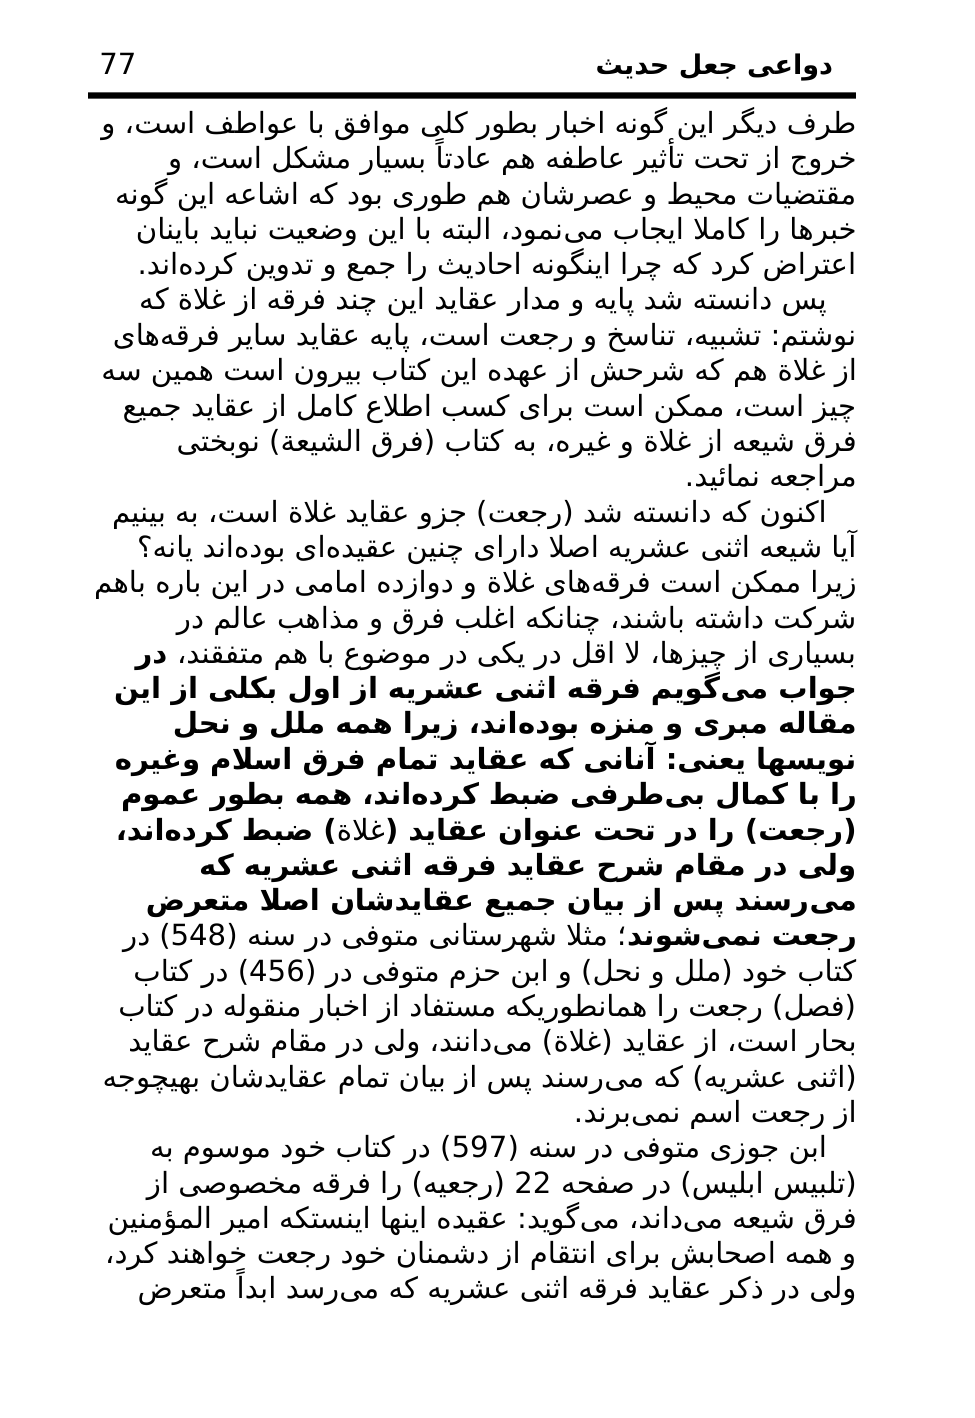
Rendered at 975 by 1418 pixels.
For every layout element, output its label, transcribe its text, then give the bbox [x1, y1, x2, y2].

text اكنون كه دانسته شد (رجعت) جزو عقاید غلاة‌ است، به بینیم آیا شیعه اثنی عشریه اصلا دارای چنین عقیده‌ای بوده‌اند یانه؟ زیرا ممكن است فرقه‌های غلاة و دوازده امامی در این باره باهم شركت داشته باشند، چنانكه اغلب فرق و مذاهب عالم در بسیاری از چیزها، لا اقل در یكی در موضوع با هم متفقند، در جواب می‌گویم فرقه اثنی عشریه از اول بكلی از این مقاله مبری و منزه بوده‌اند، زیرا همه ملل و نحل نویسها یعنی: آنانی كه عقاید تمام فرق اسلام وغیره را با كمال بی‌طرفی ضبط كرده‌اند، همه بطور عموم (رجعت) را در تحت عنوان عقاید (غلاة) ضبط كرده‌اند، ولی در مقام شرح عقاید فرقه اثنی عشریه كه می‌رسند پس از بیان جمیع عقایدشان اصلا متعرض رجعت نمی‌شوند؛ مثلا شهرستانی متوفی در سنه (548) در كتاب خود (ملل و نحل) و ابن حزم متوفی در (456) در كتاب (فصل) رجعت را همانطوریكه مستفاد از اخبار منقوله در كتاب بحار است، از عقاید (غلاة) می‌دانند، ولی در مقام شرح عقاید (اثنی عشریه) كه می‌رسند پس از بیان تمام عقایدشان بهیچوجه از رجعت اسم نمی‌برند. [89, 495, 857, 1129]
text پس دانسته شد پایه و مدار عقاید این چند فرقه از غلاة كه نوشتم: تشبیه، تناسخ و رجعت است، پایه عقاید سایر فرقه‌های از غلاة هم كه شرحش از عهده این كتاب بیرون است همین سه چیز است، ممكن است برای كسب اطلاع كامل از عقاید جمیع فرق شیعه از غلاة و غیره، به كتاب (فرق الشيعة) نوبختی مراجعه نمائید. [89, 283, 857, 493]
